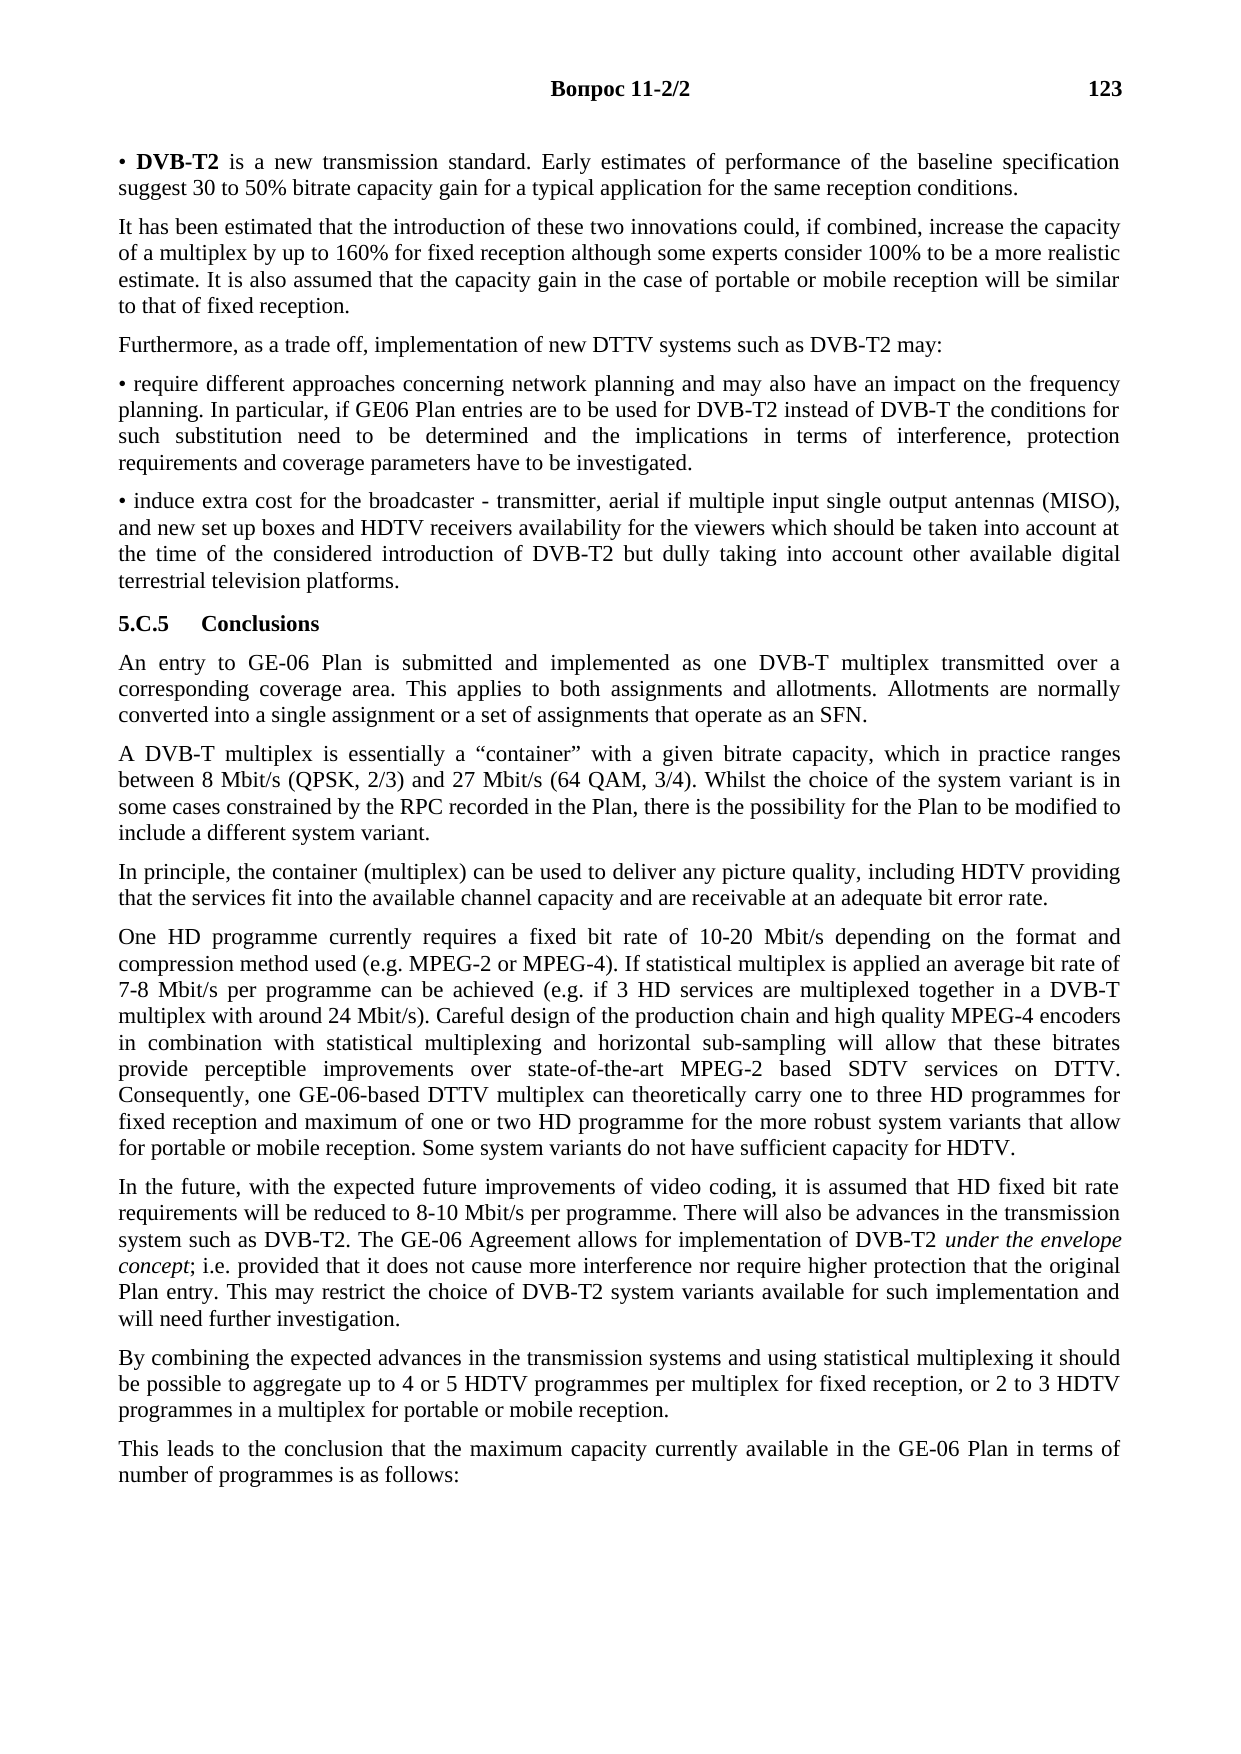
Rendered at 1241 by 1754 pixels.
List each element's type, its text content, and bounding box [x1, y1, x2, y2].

text By combining the expected advances in the transmission systems and using statistical multiplexing it should be possible to aggregate up to 4 or 5 HDTV programmes per multiplex for fixed reception, or 2 to 3 HDTV programmes in a multiplex for portable or mobile reception. [118, 1343, 1122, 1423]
text In the future, with the expected future improvements of video coding, it is assumed that HD fixed bit rate requirements will be reduced to 8-10 Mbit/s per programme. There will also be advances in the transmission system such as DVB-T2. The GE-06 Agreement allows for implementation of DVB-T2 under the envelope concept; i.e. provided that it does not cause more interference nor require higher protection that the original Plan entry. This may restrict the choice of DVB-T2 system variants available for such implementation and will need further investigation. [118, 1173, 1122, 1331]
text Furthermore, as a trade off, implementation of new DTTV systems such as DVB-T2 may: [118, 331, 1122, 357]
subtitle 5.C.5 Conclusions [118, 610, 1122, 636]
text It has been estimated that the introduction of these two innovations could, if combined, increase the capacity of a multiplex by up to 160% for fixed reception although some experts consider 100% to be a more realistic estimate. It is also assumed that the capacity gain in the case of portable or mobile reception will be similar to that of fixed reception. [118, 213, 1122, 318]
text In principle, the container (multiplex) can be used to deliver any picture quality, including HDTV providing that the services fit into the available channel capacity and are receivable at an adequate bit error rate. [118, 858, 1122, 911]
text One HD programme currently requires a fixed bit rate of 10-20 Mbit/s depending on the format and compression method used (e.g. MPEG-2 or MPEG-4). If statistical multiplex is applied an average bit rate of 7-8 Mbit/s per programme can be achieved (e.g. if 3 HD services are multiplexed together in a DVB-T multiplex with around 24 Mbit/s). Careful design of the production chain and high quality MPEG-4 encoders in combination with statistical multiplexing and horizontal sub-sampling will allow that these bitrates provide perceptible improvements over state-of-the-art MPEG-2 based SDTV services on DTTV. Consequently, one GE-06-based DTTV multiplex can theoretically carry one to three HD programmes for fixed reception and maximum of one or two HD programme for the more robust system variants that allow for portable or mobile reception. Some system variants do not have sufficient capacity for HDTV. [118, 923, 1122, 1160]
text • induce extra cost for the oadcaster - transmitter, aerial if multiple input single output antennas (MISO), and new set up boxes and HDTV receivers availability for the viewers which should be taken into account at the time of the considered introduction of DVB-T2 but dully taking into account other available digital terrestrial television platforms. [118, 488, 1122, 593]
text • require different approaches concerning network planning and may also have an impact on the frequency planning. In particular, if GE06 Plan entries are to be used for DVB-T2 instead of DVB-T the conditions for such substitution need to be determined and the implications in terms of interference, protection requirements and coverage parameters have to be investigated. [118, 370, 1122, 475]
text This leads to the conclusion that the maximum capacity currently available in the GE-06 Plan in terms of number of programmes is as follows: [118, 1435, 1122, 1488]
text A DVB-T multiplex is essentially a “container” with a given bitrate capacity, which in practice ranges between 8 Mbit/s (QPSK, 2/3) and 27 Mbit/s (64 QAM, 3/4). Whilst the choice of the system variant is in some cases constrained by the RPC recorded in the Plan, there is the possibility for the Plan to be modified to include a different system variant. [118, 740, 1122, 846]
text An entry to GE-06 Plan is submitted and implemented as one DVB-T multiplex transmitted over a corresponding coverage area. This applies to both assignments and allotments. Allotments are normally converted into a single assignment or a set of assignments that operate as an SFN. [118, 648, 1122, 728]
text • DVB-T2 is a new transmission standard. Early estimates of performance of the baseline specification suggest 30 to 50% bitrate capacity gain for a typical application for the same reception conditions. [118, 148, 1122, 200]
